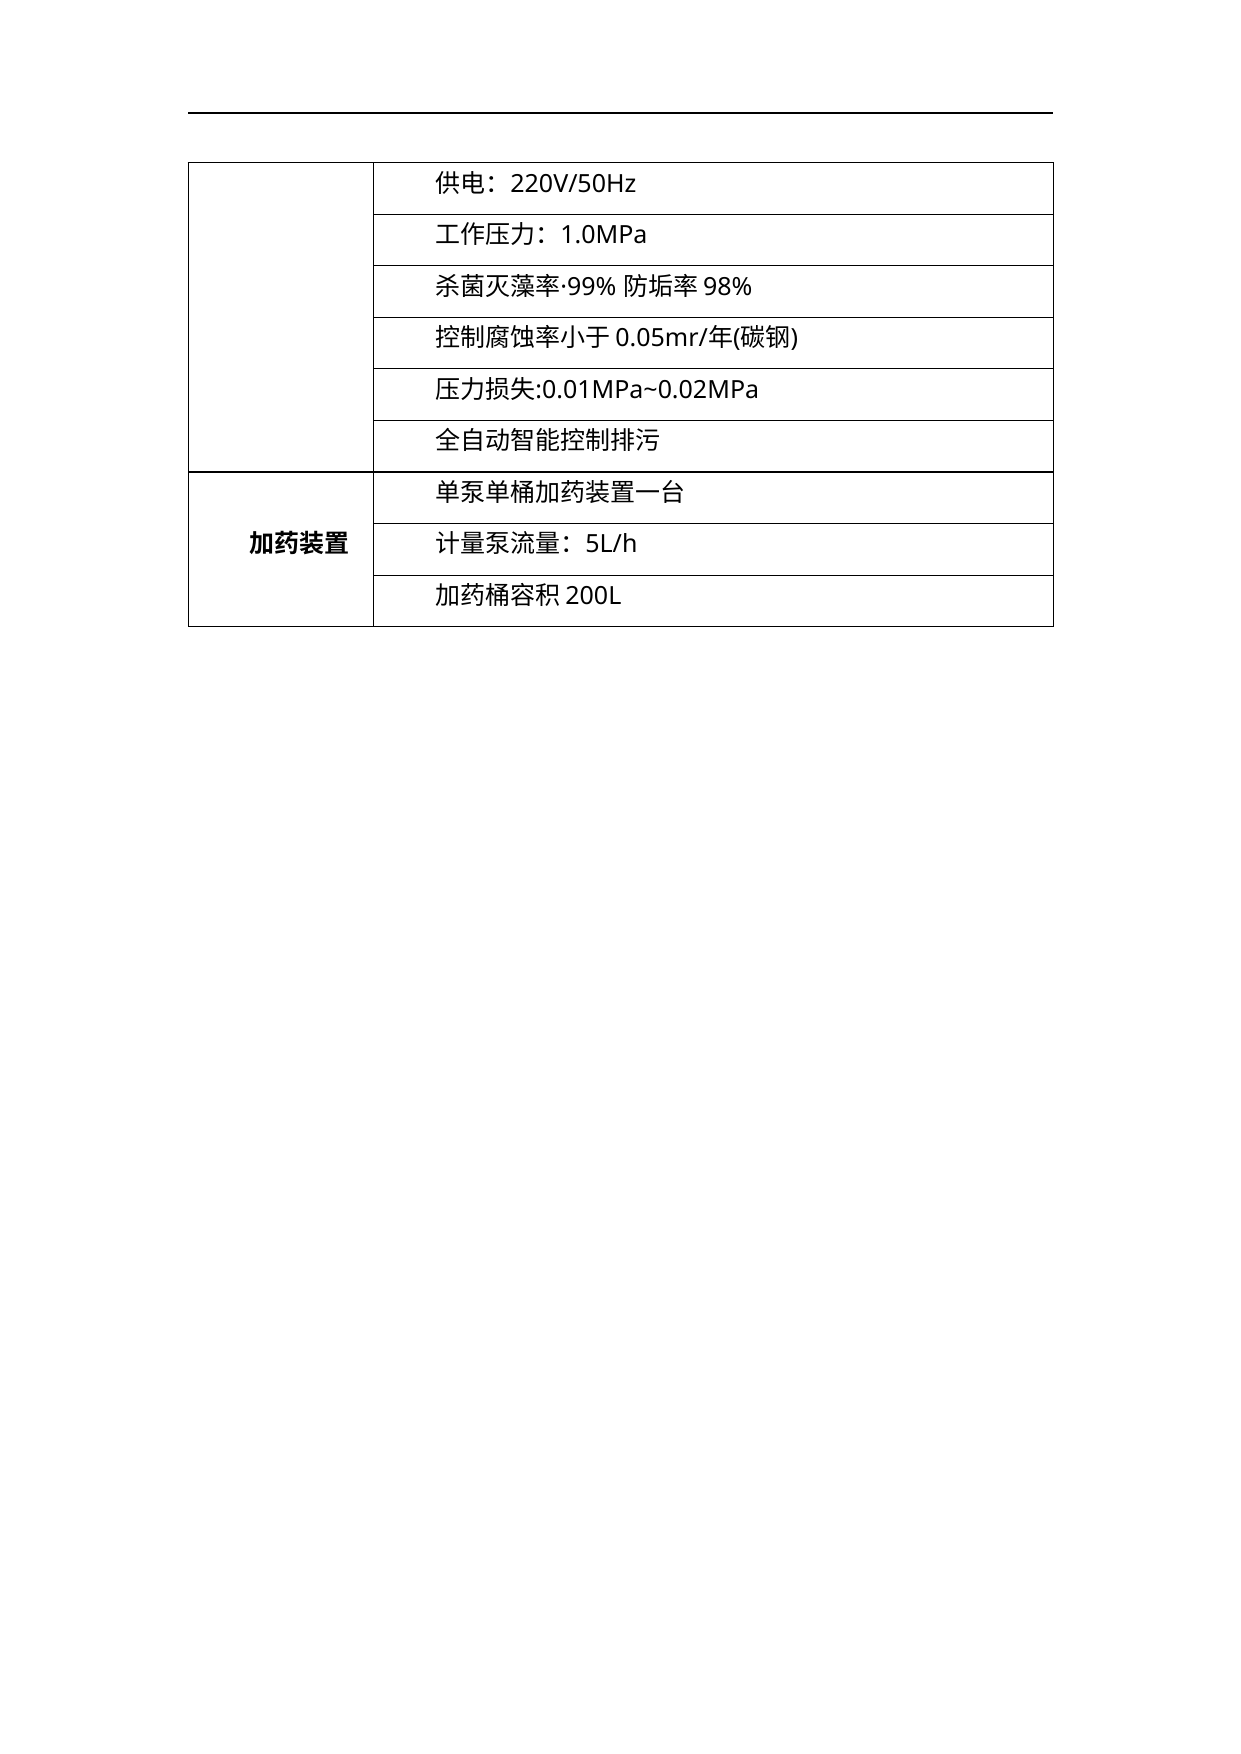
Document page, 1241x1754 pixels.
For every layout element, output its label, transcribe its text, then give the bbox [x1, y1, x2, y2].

table_cell 单泵单桶加药装置一台 [374, 473, 1053, 523]
table_cell 压力损失:0.01MPa~0.02MPa [374, 369, 1053, 420]
table_cell 工作压力：1.0MPa [374, 215, 1053, 265]
table_cell 加药桶容积200L [374, 576, 1053, 626]
table_cell 计量泵流量：5L/h [374, 524, 1053, 574]
table_cell 加药装置 [189, 473, 373, 626]
table_cell 控制腐蚀率小于0.05mr/年(碳钢) [374, 318, 1053, 368]
table_cell 全自动智能控制排污 [374, 421, 1053, 471]
table_cell 杀菌灭藻率·99% 防垢率98% [374, 266, 1053, 317]
table_cell 供电：220V/50Hz [374, 163, 1053, 213]
